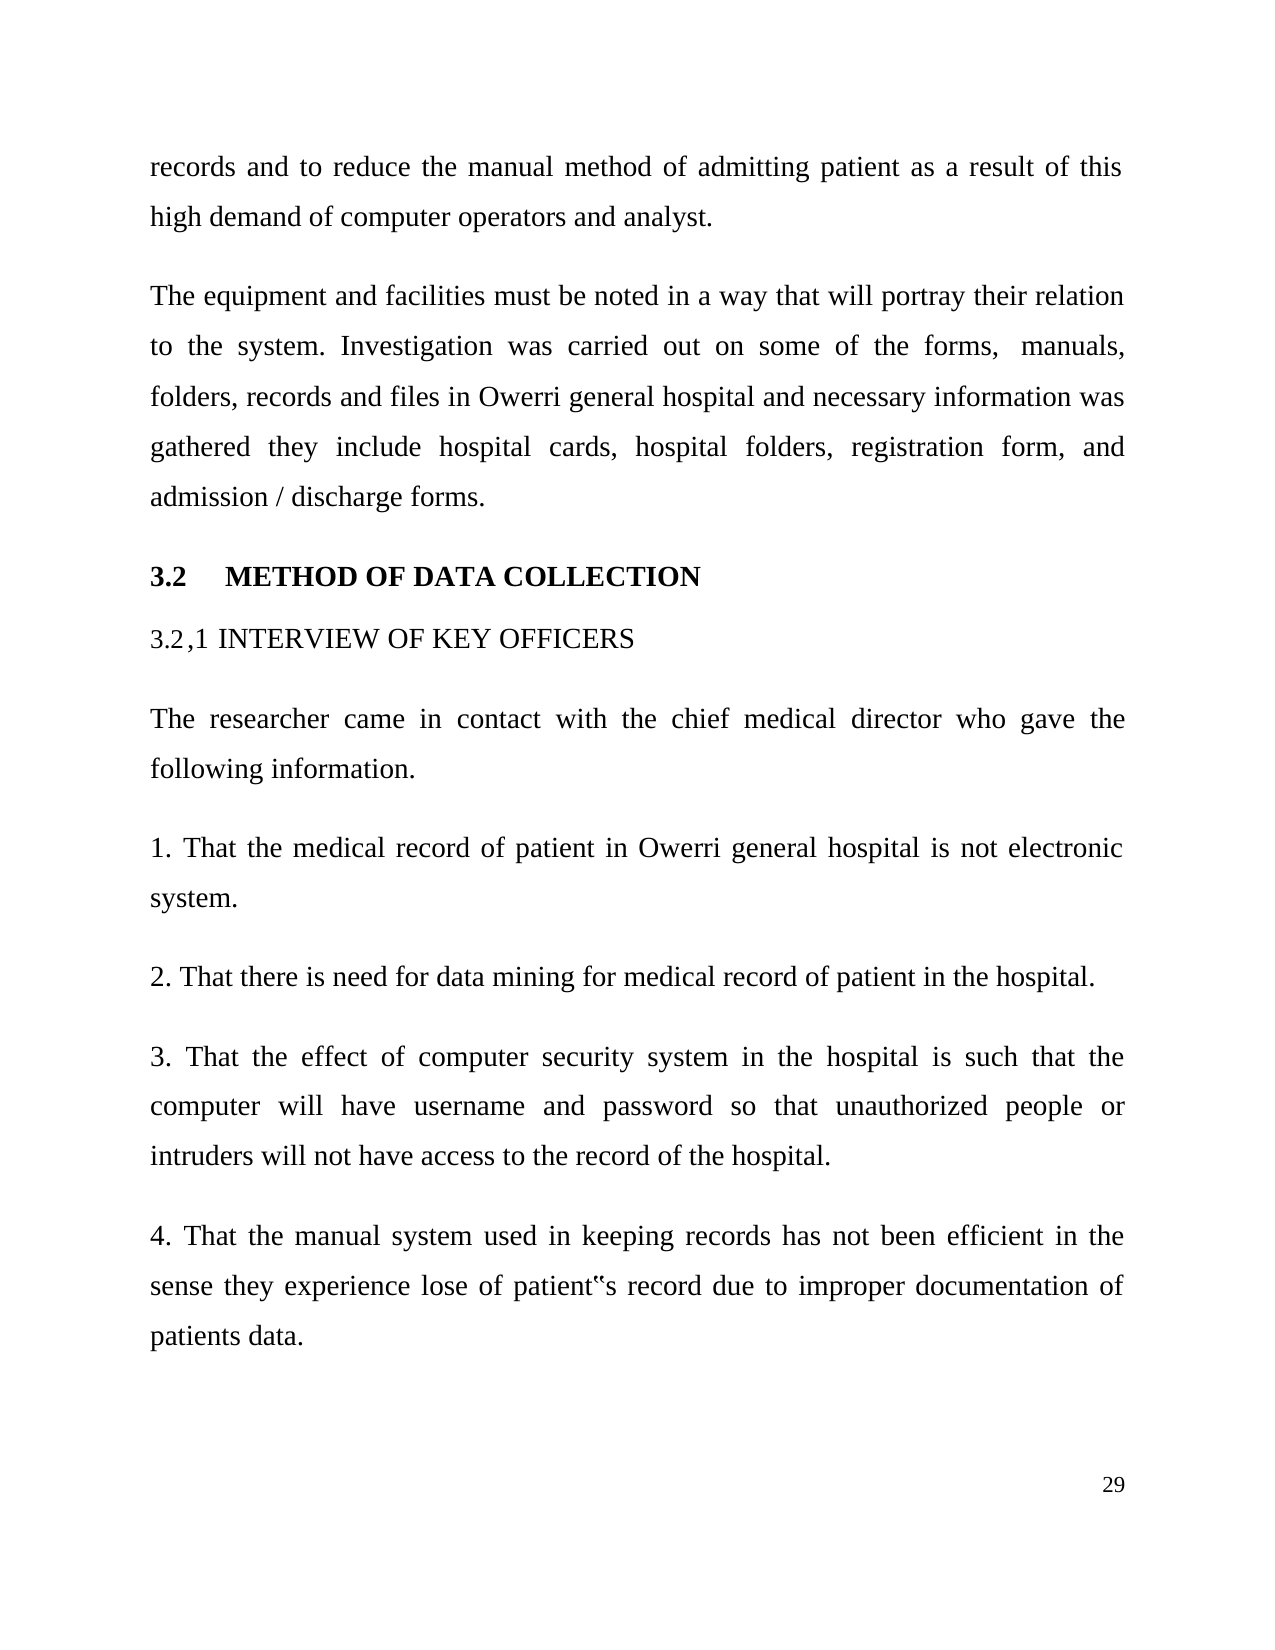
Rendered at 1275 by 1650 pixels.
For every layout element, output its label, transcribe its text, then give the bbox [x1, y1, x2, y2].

text The equipment and facilities must be noted in a way that will portray their relation to the system. Investigation was carried out on some of the forms, manuals, folders, records and files in Owerri general hospital and necessary information was gathered they include hospital cards, hospital folders, registration form, and admission / discharge forms. [150, 278, 1126, 513]
list That the manual system used in keeping records has not been efficient in the sense they experience lose of patient‟s record due to improper documentation of patients data. [150, 1218, 1125, 1352]
list That the effect of computer security system in the hospital is such that the computer will have username and password so that unauthorized people or intruders will not have access to the record of the hospital. [150, 1039, 1125, 1172]
text records and to reduce the manual method of admitting patient as a result of this high demand of computer operators and analyst. [150, 149, 1124, 232]
text The researcher came in contact with the chief medical director who gave the following information. [150, 701, 1126, 784]
list That the medical record of patient in Owerri general hospital is not electronic system. [150, 830, 1124, 913]
list That there is need for data mining for medical record of patient in the hospital. [150, 959, 1227, 993]
list ,1 INTERVIEW OF KEY OFFICERS [150, 622, 1227, 655]
subtitle METHOD OF DATA COLLECTION [150, 559, 1227, 593]
